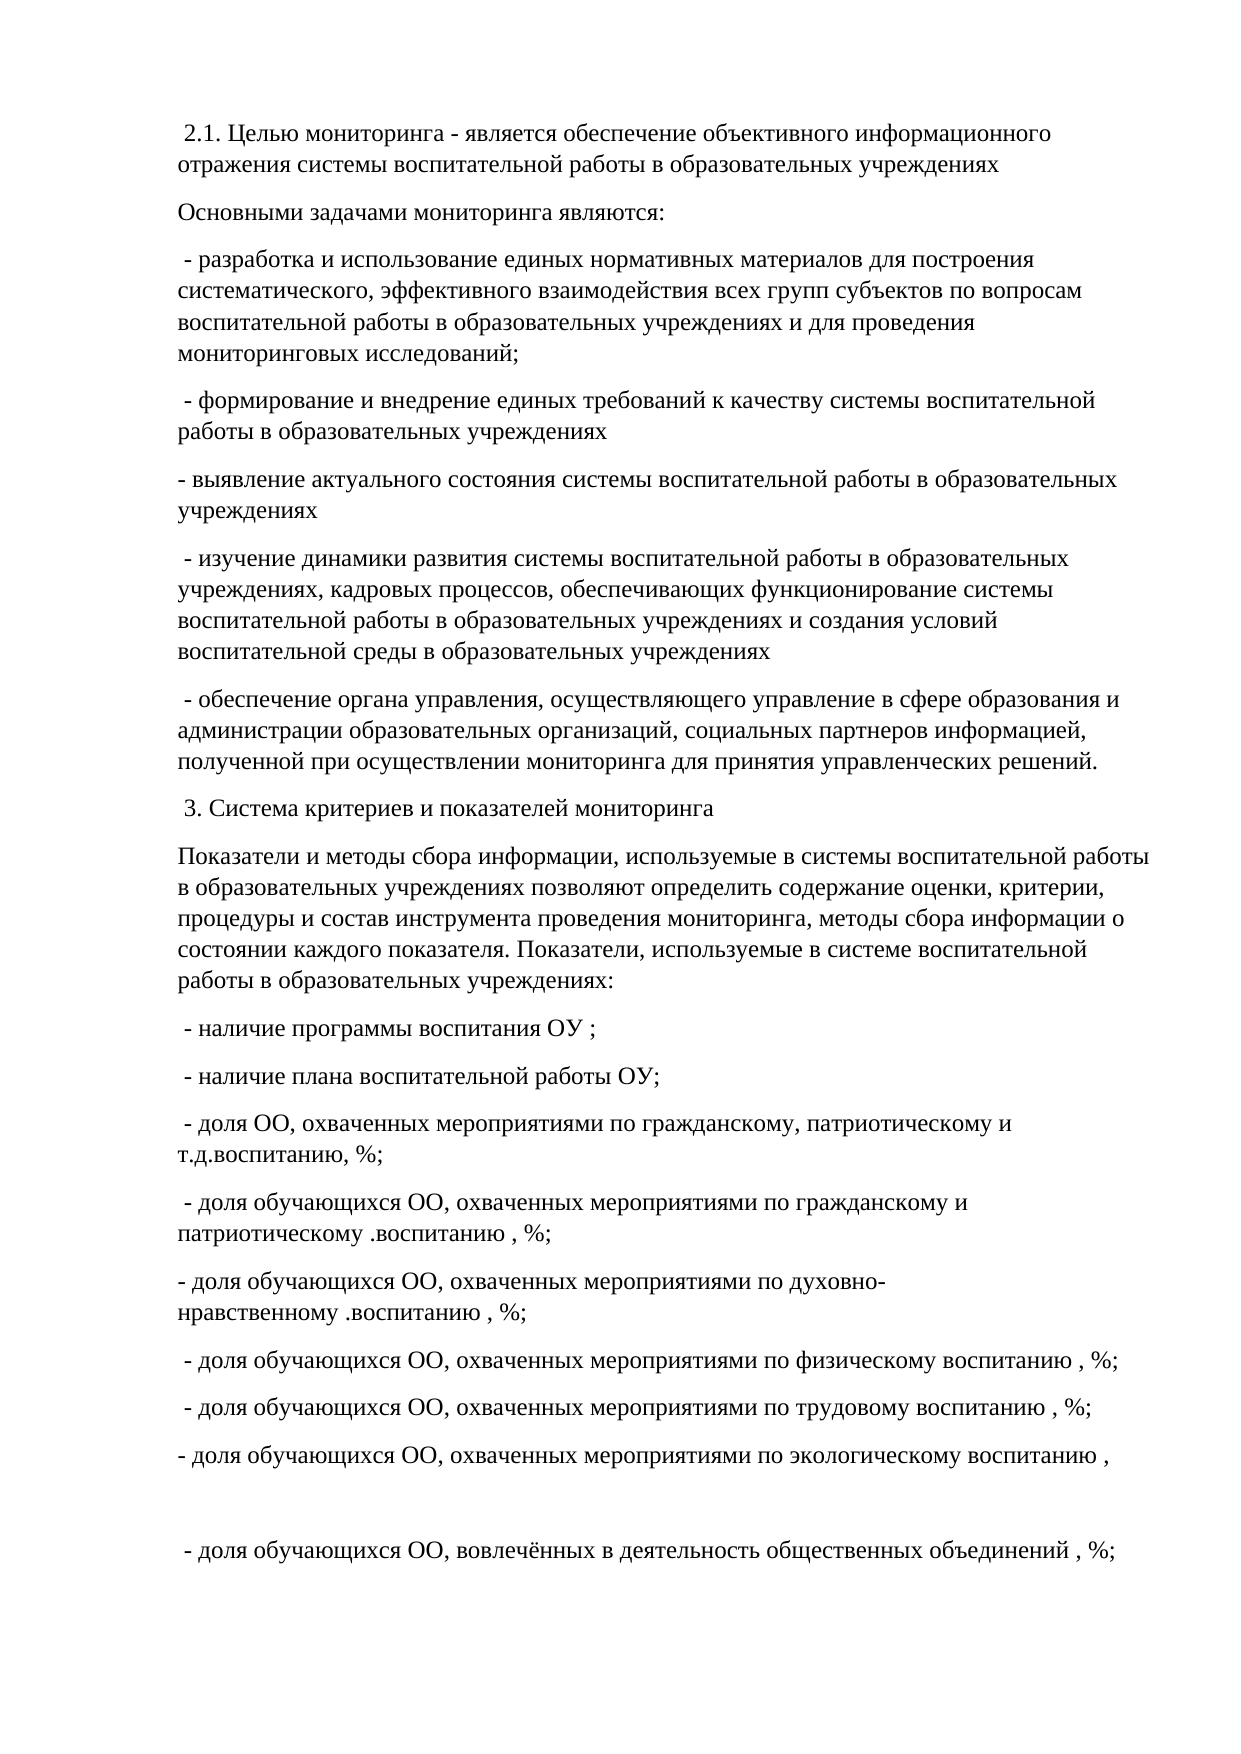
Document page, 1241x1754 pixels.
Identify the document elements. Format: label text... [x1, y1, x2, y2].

text - доля обучающихся ОО, охваченных мероприятиями по экологическому воспитанию , [177, 1440, 1152, 1469]
text - изучение динамики развития системы воспитательной работы в образовательных учреждениях, кадровых процессов, обеспечивающих функционирование системы воспитательной работы в образовательных учреждениях и создания условий воспитательной среды в образовательных учреждениях [177, 543, 1152, 665]
text - доля обучающихся ОО, охваченных мероприятиями по гражданскому и патриотическому .воспитанию , %; [177, 1187, 1152, 1247]
text - разработка и использование единых нормативных материалов для построения систематического, эффективного взаимодействия всех групп субъектов по вопросам воспитательной работы в образовательных учреждениях и для проведения мониторинговых исследований; [177, 244, 1152, 366]
text - доля обучающихся ОО, охваченных мероприятиями по физическому воспитанию , %; [177, 1345, 1152, 1373]
text - обеспечение органа управления, осуществляющего управление в сфере образования и администрации образовательных организаций, социальных партнеров информацией, полученной при осуществлении мониторинга для принятия управленческих решений. [177, 684, 1152, 774]
text 2.1. Целью мониторинга - является обеспечение объективного информационного отражения системы воспитательной работы в образовательных учреждениях [177, 118, 1152, 178]
text - доля ОО, охваченных мероприятиями по гражданскому, патриотическому и т.д.воспитанию, %; [177, 1108, 1152, 1168]
text Показатели и методы сбора информации, используемые в системы воспитательной работы в образовательных учреждениях позволяют определить содержание оценки, критерии, процедуры и состав инструмента проведения мониторинга, методы сбора информации о состоянии каждого показателя. Показатели, используемые в системе воспитательной работы в образовательных учреждениях: [177, 841, 1152, 994]
text - доля обучающихся ОО, охваченных мероприятиями по духовно-нравственному .воспитанию , %; [177, 1266, 1152, 1326]
text - доля обучающихся ОО, охваченных мероприятиями по трудовому воспитанию , %; [177, 1392, 1152, 1421]
text Основными задачами мониторинга являются: [177, 197, 1152, 226]
text - наличие плана воспитательной работы ОУ; [177, 1061, 1152, 1089]
text - наличие программы воспитания ОУ ; [177, 1013, 1152, 1042]
text 3. Система критериев и показателей мониторинга [177, 793, 1152, 822]
text - доля обучающихся ОО, вовлечённых в деятельность общественных объединений , %; [177, 1536, 1152, 1564]
text - выявление актуального состояния системы воспитательной работы в образовательных учреждениях [177, 464, 1152, 524]
text - формирование и внедрение единых требований к качеству системы воспитательной работы в образовательных учреждениях [177, 385, 1152, 445]
